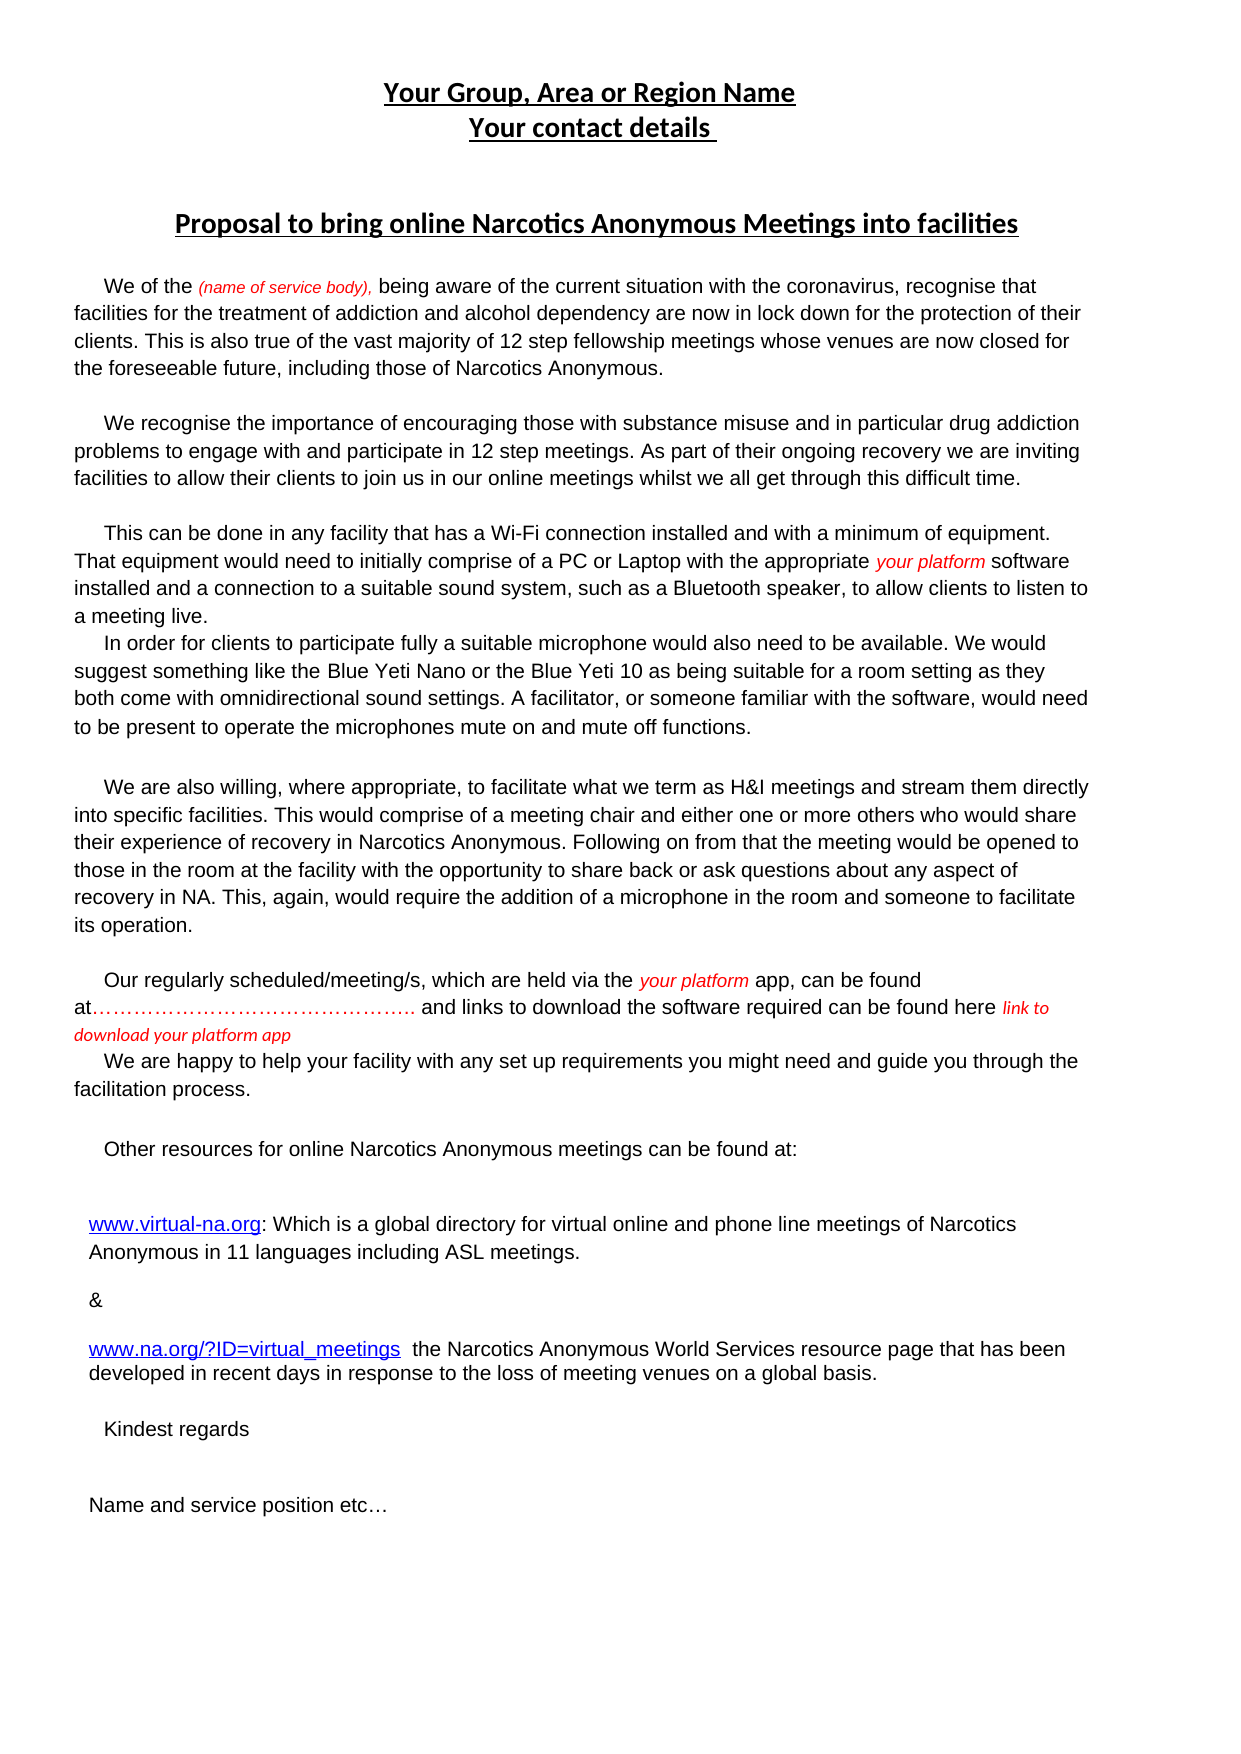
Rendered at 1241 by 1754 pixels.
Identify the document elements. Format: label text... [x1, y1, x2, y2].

list This can be done in any facility that has a Wi-Fi connection installed and with a minimum of equipment. That equipment would need to initially comprise of a PC or Laptop with the appropriate your platform software installed and a connection to a suitable sound system, such as a Bluetooth speaker, to allow clients to listen to a meeting live. [74, 521, 1090, 628]
list Proposal to bring online Narcotics Anonymous Meetings into facilities [74, 205, 1090, 241]
text Name and service position etc… [89, 1492, 1090, 1516]
list We are also willing, where appropriate, to facilitate what we term as H&I meetings and stream them directly into specific facilities. This would comprise of a meeting chair and either one or more others who would share their experience of recovery in Narcotics Anonymous. Following on from that the meeting would be opened to those in the room at the facility with the opportunity to share back or ask questions about any aspect of recovery in NA. This, again, would require the addition of a microphone in the room and someone to facilitate its operation. [74, 775, 1090, 937]
text www.virtual-na.org: Which is a global directory for virtual online and phone line meetings of Narcotics Anonymous in 11 languages including ASL meetings. [89, 1212, 1090, 1264]
list We recognise the importance of encouraging those with substance misuse and in particular drug addiction problems to engage with and participate in 12 step meetings. As part of their ongoing recovery we are inviting facilities to allow their clients to join us in our online meetings whilst we all get through this difficult time. [74, 411, 1090, 490]
list Our regularly scheduled/meeting/s, which are held via the your platform app, can be found at……………………………………….. and links to download the software required can be found here link to download your platform app [74, 968, 1090, 1046]
text www.na.org/?ID=virtual_meetings the Narcotics Anonymous World Services resource page that has been developed in recent days in response to the loss of meeting venues on a global basis. [89, 1336, 1090, 1384]
list Other resources for online Narcotics Anonymous meetings can be found at: [74, 1136, 1090, 1160]
list Kindest regards [74, 1417, 1090, 1441]
list In order for clients to participate fully a suitable microphone would also need to be available. We would suggest something like the Blue Yeti Nano or the Blue Yeti 10 as being suitable for a room setting as they both come with omnidirectional sound settings. A facilitator, or someone familiar with the software, would need to be present to operate the microphones mute on and mute off functions. [74, 631, 1090, 739]
list We of the (name of service body), being aware of the current situation with the coronavirus, recognise that facilities for the treatment of addiction and alcohol dependency are now in lock down for the protection of their clients. This is also true of the vast majority of 12 step fellowship meetings whose venues are now closed for the foreseeable future, including those of Narcotics Anonymous. [74, 274, 1090, 380]
text & [89, 1288, 1090, 1312]
list We are happy to help your facility with any set up requirements you might need and guide you through the facilitation process. [74, 1049, 1090, 1101]
